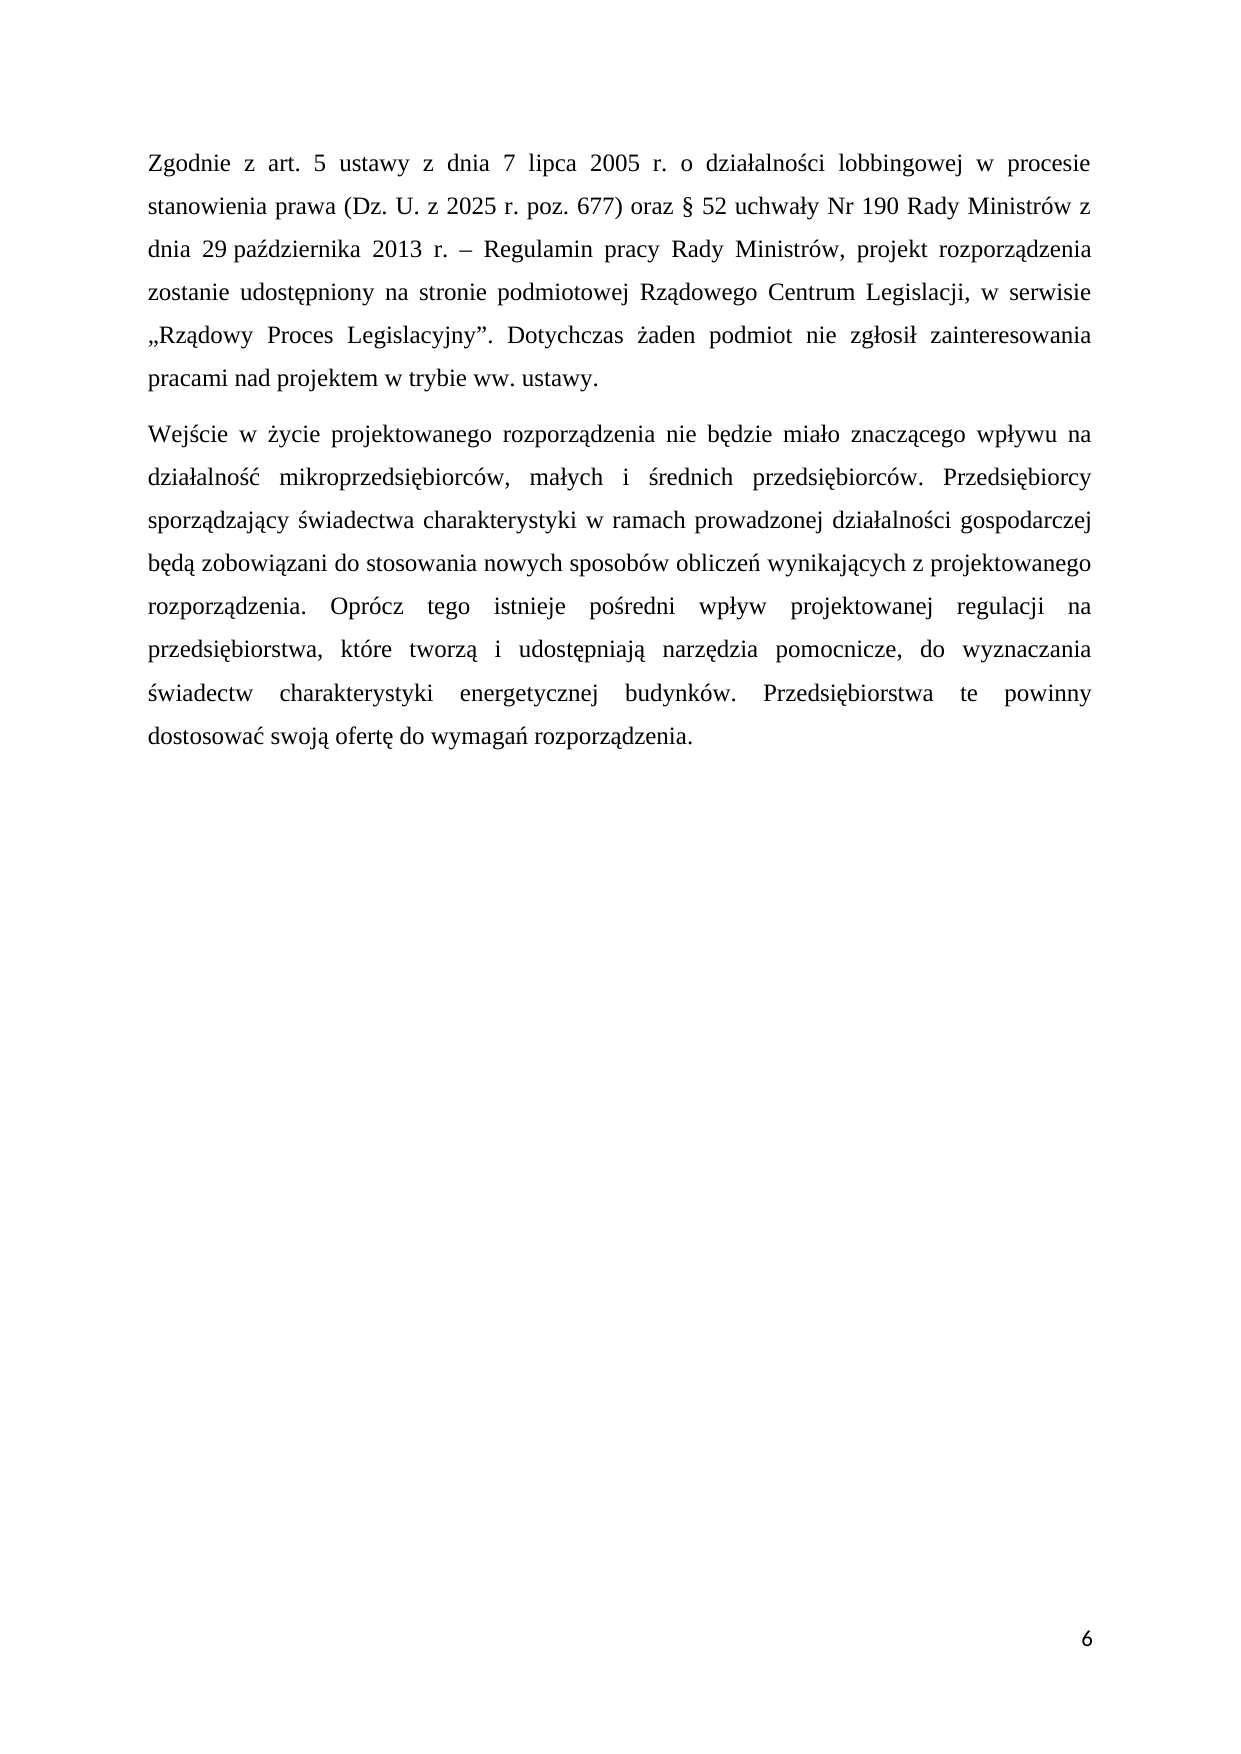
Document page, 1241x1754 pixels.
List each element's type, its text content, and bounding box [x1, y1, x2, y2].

text Zgodnie z art. 5 ustawy z dnia 7 lipca 2005 r. o działalności lobbingowej w procesie stanowienia prawa (Dz. U. z 2025 r. poz. 677) oraz § 52 uchwały Nr 190 Rady Ministrów z dnia 29 października 2013 r. – Regulamin pracy Rady Ministrów, projekt rozporządzenia zostanie udostępniony na stronie podmiotowej Rządowego Centrum Legislacji, w serwisie „Rządowy Proces Legislacyjny”. Dotychczas żaden podmiot nie zgłosił zainteresowania pracami nad projektem w trybie ww. ustawy. [148, 148, 1092, 392]
text Wejście w życie projektowanego rozporządzenia nie będzie miało znaczącego wpływu na działalność mikroprzedsiębiorców, małych i średnich przedsiębiorców. Przedsiębiorcy sporządzający świadectwa charakterystyki w ramach prowadzonej działalności gospodarczej będą zobowiązani do stosowania nowych sposobów obliczeń wynikających z projektowanego rozporządzenia. Oprócz tego istnieje pośredni wpływ projektowanej regulacji na przedsiębiorstwa, które tworzą i udostępniają narzędzia pomocnicze, do wyznaczania świadectw charakterystyki energetycznej budynków. Przedsiębiorstwa te powinny dostosować swoją ofertę do wymagań rozporządzenia. [148, 419, 1092, 749]
